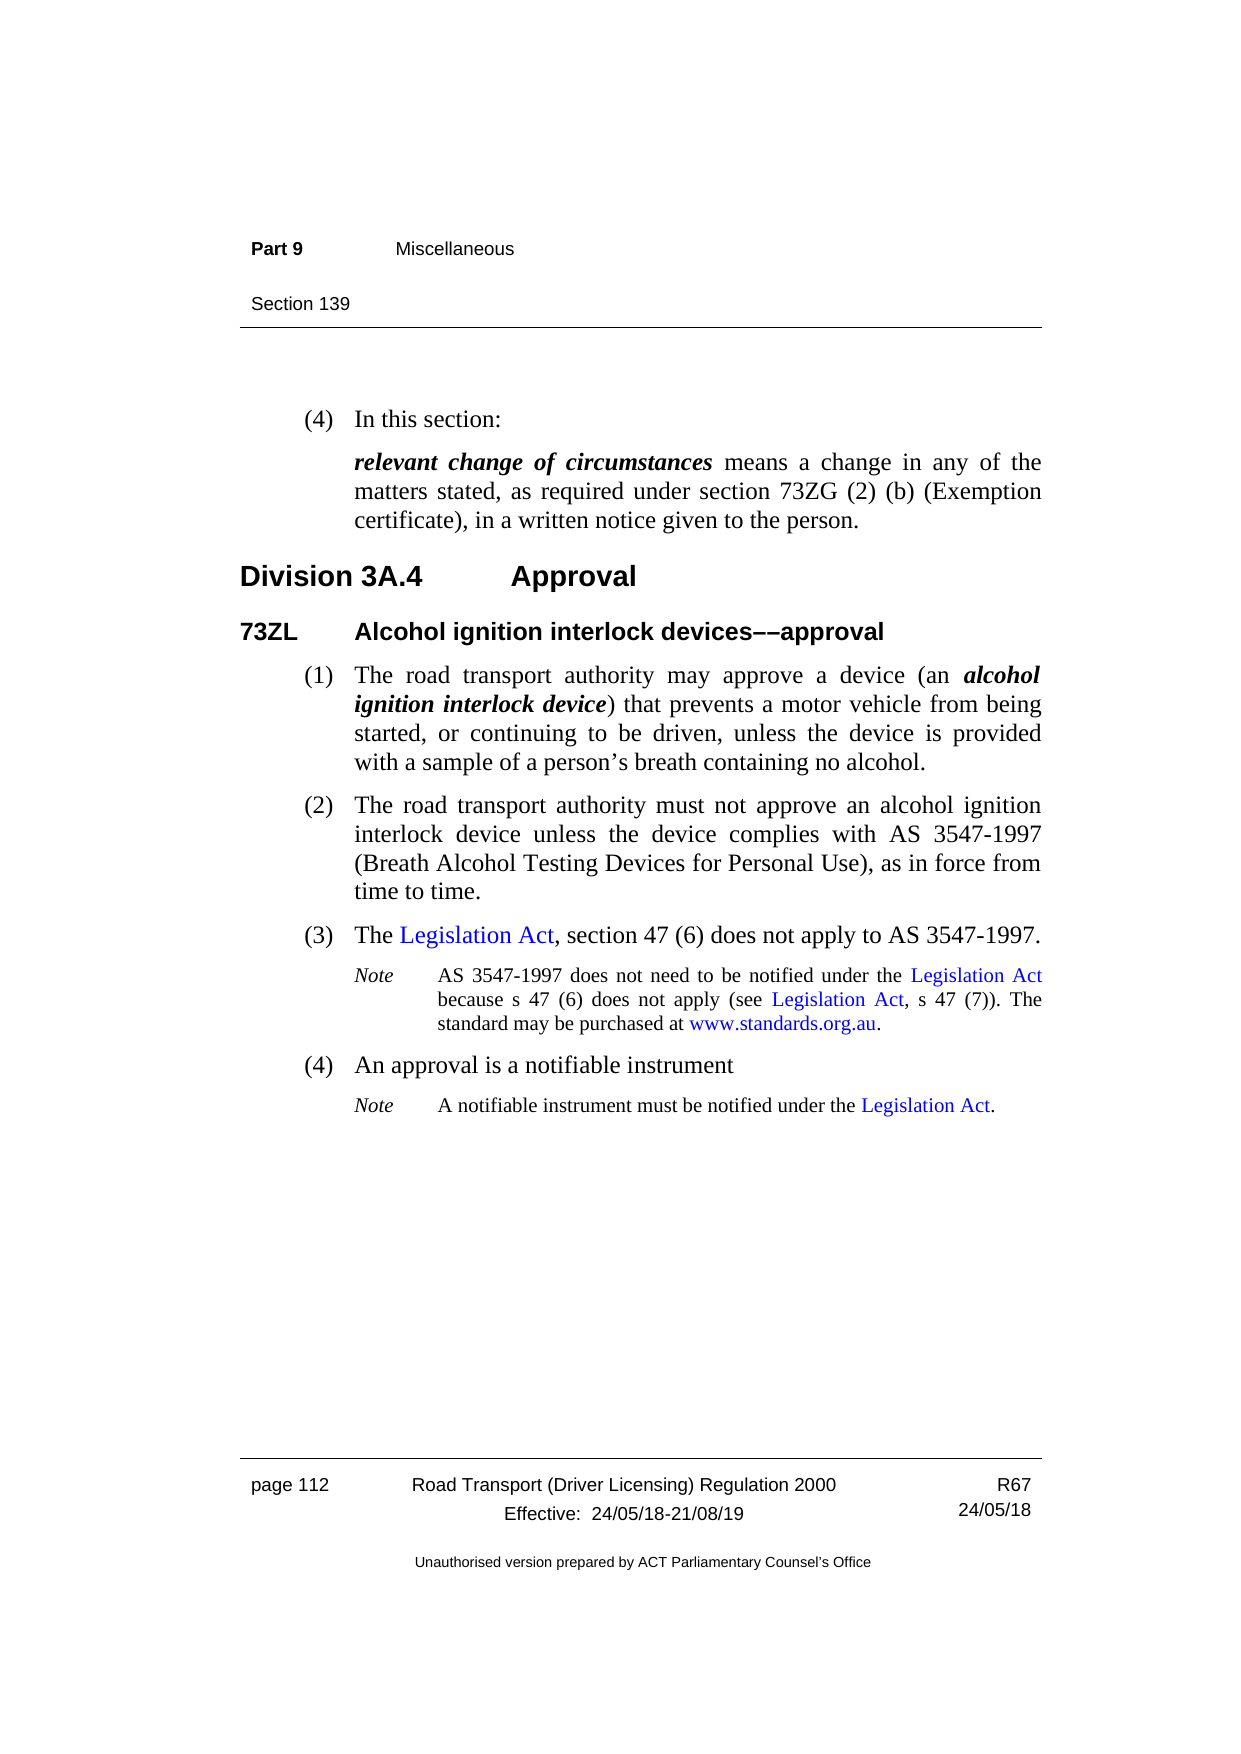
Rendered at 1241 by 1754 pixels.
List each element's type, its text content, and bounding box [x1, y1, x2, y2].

text (1) The road transport authority may approve a device (an alcohol ignition interlock device) that prevents a motor vehicle from being started, or continuing to be driven, unless the device is provided with a sample of a person’s breath containing no alcohol. [239, 661, 1042, 776]
text Division 3A.4 Approval [239, 559, 1042, 592]
text (4) In this section: [239, 404, 1042, 433]
text (2) The road transport authority must not approve an alcohol ignition interlock device unless the device complies with AS 3547-1997 (Breath Alcohol Testing Devices for Personal Use), as in force from time to time. [239, 790, 1042, 905]
text (4) An approval is a notifiable instrument [239, 1050, 1042, 1079]
text 73ZL Alcohol ignition interlock devices––approval [239, 617, 1042, 646]
text (3) The Legislation Act, section 47 (6) does not apply to AS 3547-1997. [239, 920, 1042, 948]
text Note A notifiable instrument must be notified under the Legislation Act. [354, 1093, 1042, 1117]
text Note AS 3547-1997 does not need to be notified under the Legislation Act because s 47 (6) does not apply (see Legislation Act, s 47 (7)). The standard may be purchased at www.standards.org.au. [354, 963, 1042, 1035]
text relevant change of circumstances means a change in any of the matters stated, as required under section 73ZG (2) (b) (Exemption certificate), in a written notice given to the person. [354, 447, 1042, 534]
